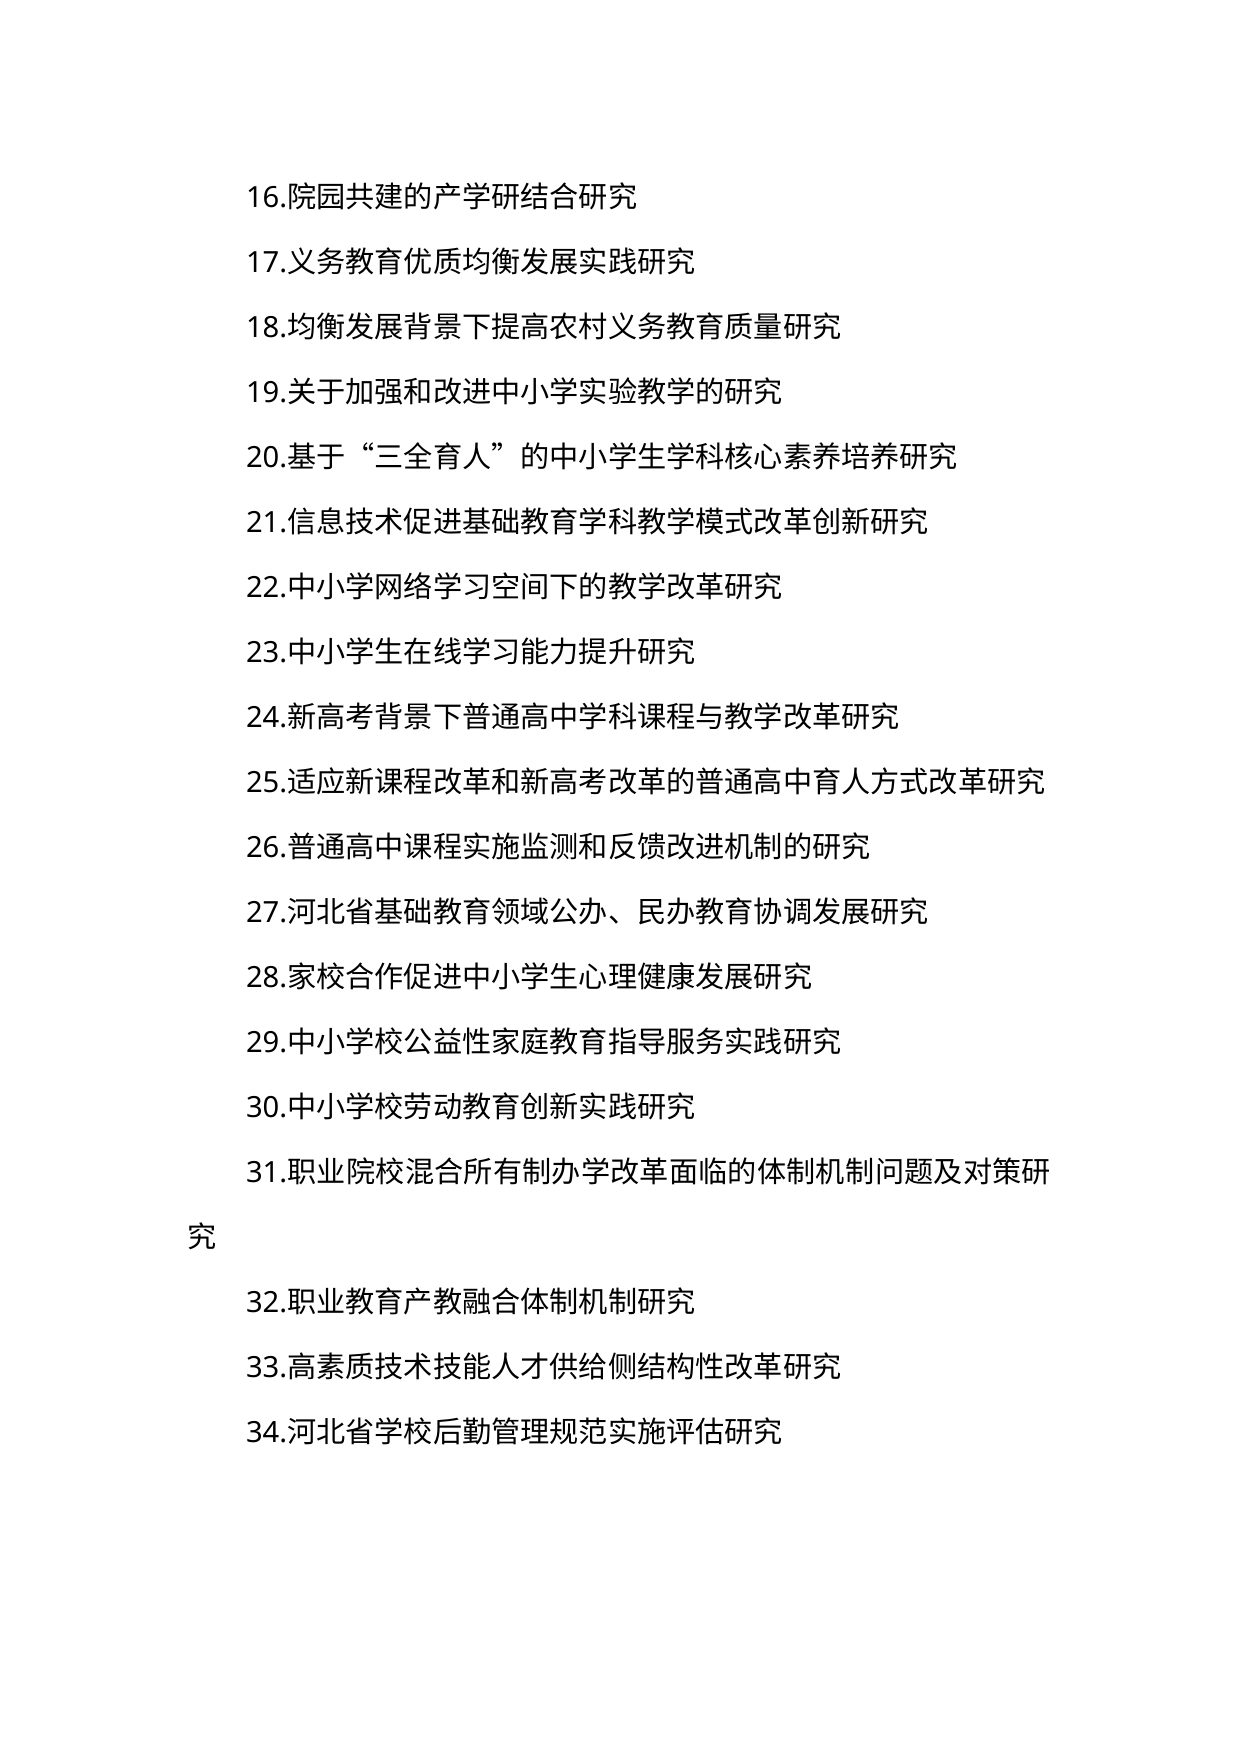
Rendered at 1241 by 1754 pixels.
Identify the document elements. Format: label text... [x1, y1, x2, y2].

text 16.院园共建的产学研结合研究 [187, 162, 1053, 227]
text 29.中小学校公益性家庭教育指导服务实践研究 [187, 1007, 1053, 1072]
text 24.新高考背景下普通高中学科课程与教学改革研究 [187, 682, 1053, 747]
text 26.普通高中课程实施监测和反馈改进机制的研究 [187, 812, 1053, 877]
text 30.中小学校劳动教育创新实践研究 [187, 1072, 1053, 1137]
text 18.均衡发展背景下提高农村义务教育质量研究 [187, 292, 1053, 357]
text 19.关于加强和改进中小学实验教学的研究 [187, 357, 1053, 422]
text 33.高素质技术技能人才供给侧结构性改革研究 [187, 1332, 1053, 1397]
text 31.职业院校混合所有制办学改革面临的体制机制问题及对策研究 [187, 1137, 1053, 1267]
text 27.河北省基础教育领域公办、民办教育协调发展研究 [187, 877, 1053, 942]
text 22.中小学网络学习空间下的教学改革研究 [187, 552, 1053, 617]
text 21.信息技术促进基础教育学科教学模式改革创新研究 [187, 487, 1053, 552]
text 23.中小学生在线学习能力提升研究 [187, 617, 1053, 682]
text 17.义务教育优质均衡发展实践研究 [187, 227, 1053, 292]
text 32.职业教育产教融合体制机制研究 [187, 1267, 1053, 1332]
text 20.基于“三全育人”的中小学生学科核心素养培养研究 [187, 422, 1053, 487]
text 28.家校合作促进中小学生心理健康发展研究 [187, 942, 1053, 1007]
text 34.河北省学校后勤管理规范实施评估研究 [187, 1397, 1053, 1462]
text 25.适应新课程改革和新高考改革的普通高中育人方式改革研究 [187, 747, 1053, 812]
